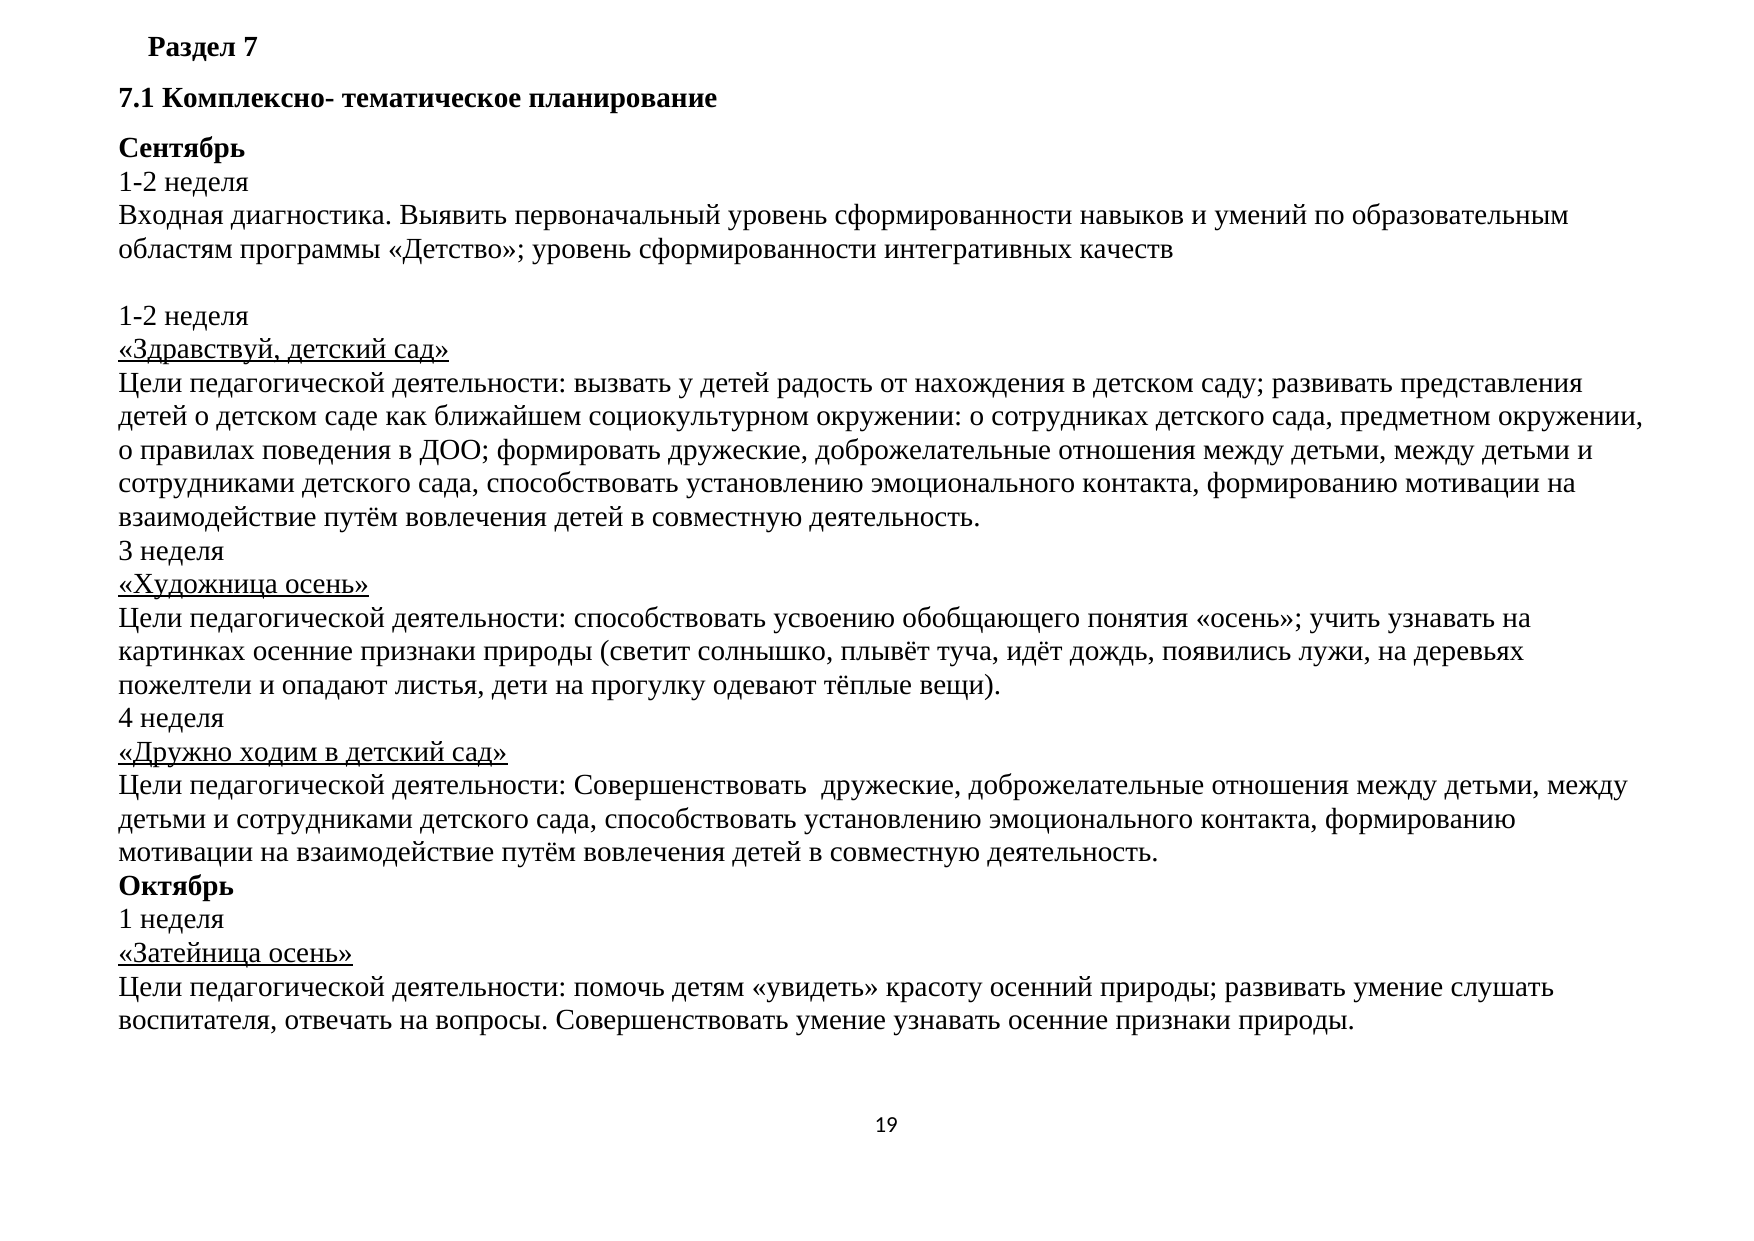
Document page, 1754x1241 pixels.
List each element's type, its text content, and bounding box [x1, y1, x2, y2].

list Цели педагогической деятельности: вызвать у детей радость от нахождения в детском саду; развивать представления детей о детском саде как ближайшем социокультурном окружении: о сотрудниках детского сада, предметном окружении, о правилах поведения в ДОО; формировать дружеские, доброжелательные отношения между детьми, между детьми и сотрудниками детского сада, способствовать установлению эмоционального контакта, формированию мотивации на взаимодействие путём вовлечения детей в совместную деятельность. [118, 365, 1654, 533]
text Входная диагностика. Выявить первоначальный уровень сформированности навыков и умений по образовательным областям программы «Детство»; уровень сформированности интегративных качеств [118, 197, 1654, 264]
text 1-2 неделя [118, 298, 1654, 331]
list «Затейница осень» [118, 935, 1654, 969]
list «Дружно ходим в детский сад» [118, 734, 1654, 767]
list 4 неделя [118, 700, 1654, 734]
list Цели педагогической деятельности: помочь детям «увидеть» красоту осенний природы; развивать умение слушать воспитателя, отвечать на вопросы. Совершенствовать умение узнавать осенние признаки природы. [118, 969, 1654, 1036]
text Сентябрь [118, 130, 1654, 164]
list «Художница осень» [118, 566, 1654, 600]
text 7.1 Комплексно- тематическое планирование [118, 80, 1654, 113]
text Раздел 7 [148, 29, 1654, 63]
text 1-2 неделя [118, 164, 1654, 197]
text «Здравствуй, детский сад» [118, 331, 1654, 365]
list Цели педагогической деятельности: Совершенствовать дружеские, доброжелательные отношения между детьми, между детьми и сотрудниками детского сада, способствовать установлению эмоционального контакта, формированию мотивации на взаимодействие путём вовлечения детей в совместную деятельность. [118, 767, 1654, 868]
list Октябрь [118, 868, 1654, 902]
list Цели педагогической деятельности: способствовать усвоению обобщающего понятия «осень»; учить узнавать на картинках осенние признаки природы (светит солнышко, плывёт туча, идёт дождь, появились лужи, на деревьях пожелтели и опадают листья, дети на прогулку одевают тёплые вещи). [118, 600, 1654, 700]
list 3 неделя [118, 533, 1654, 566]
list 1 неделя [118, 902, 1654, 935]
